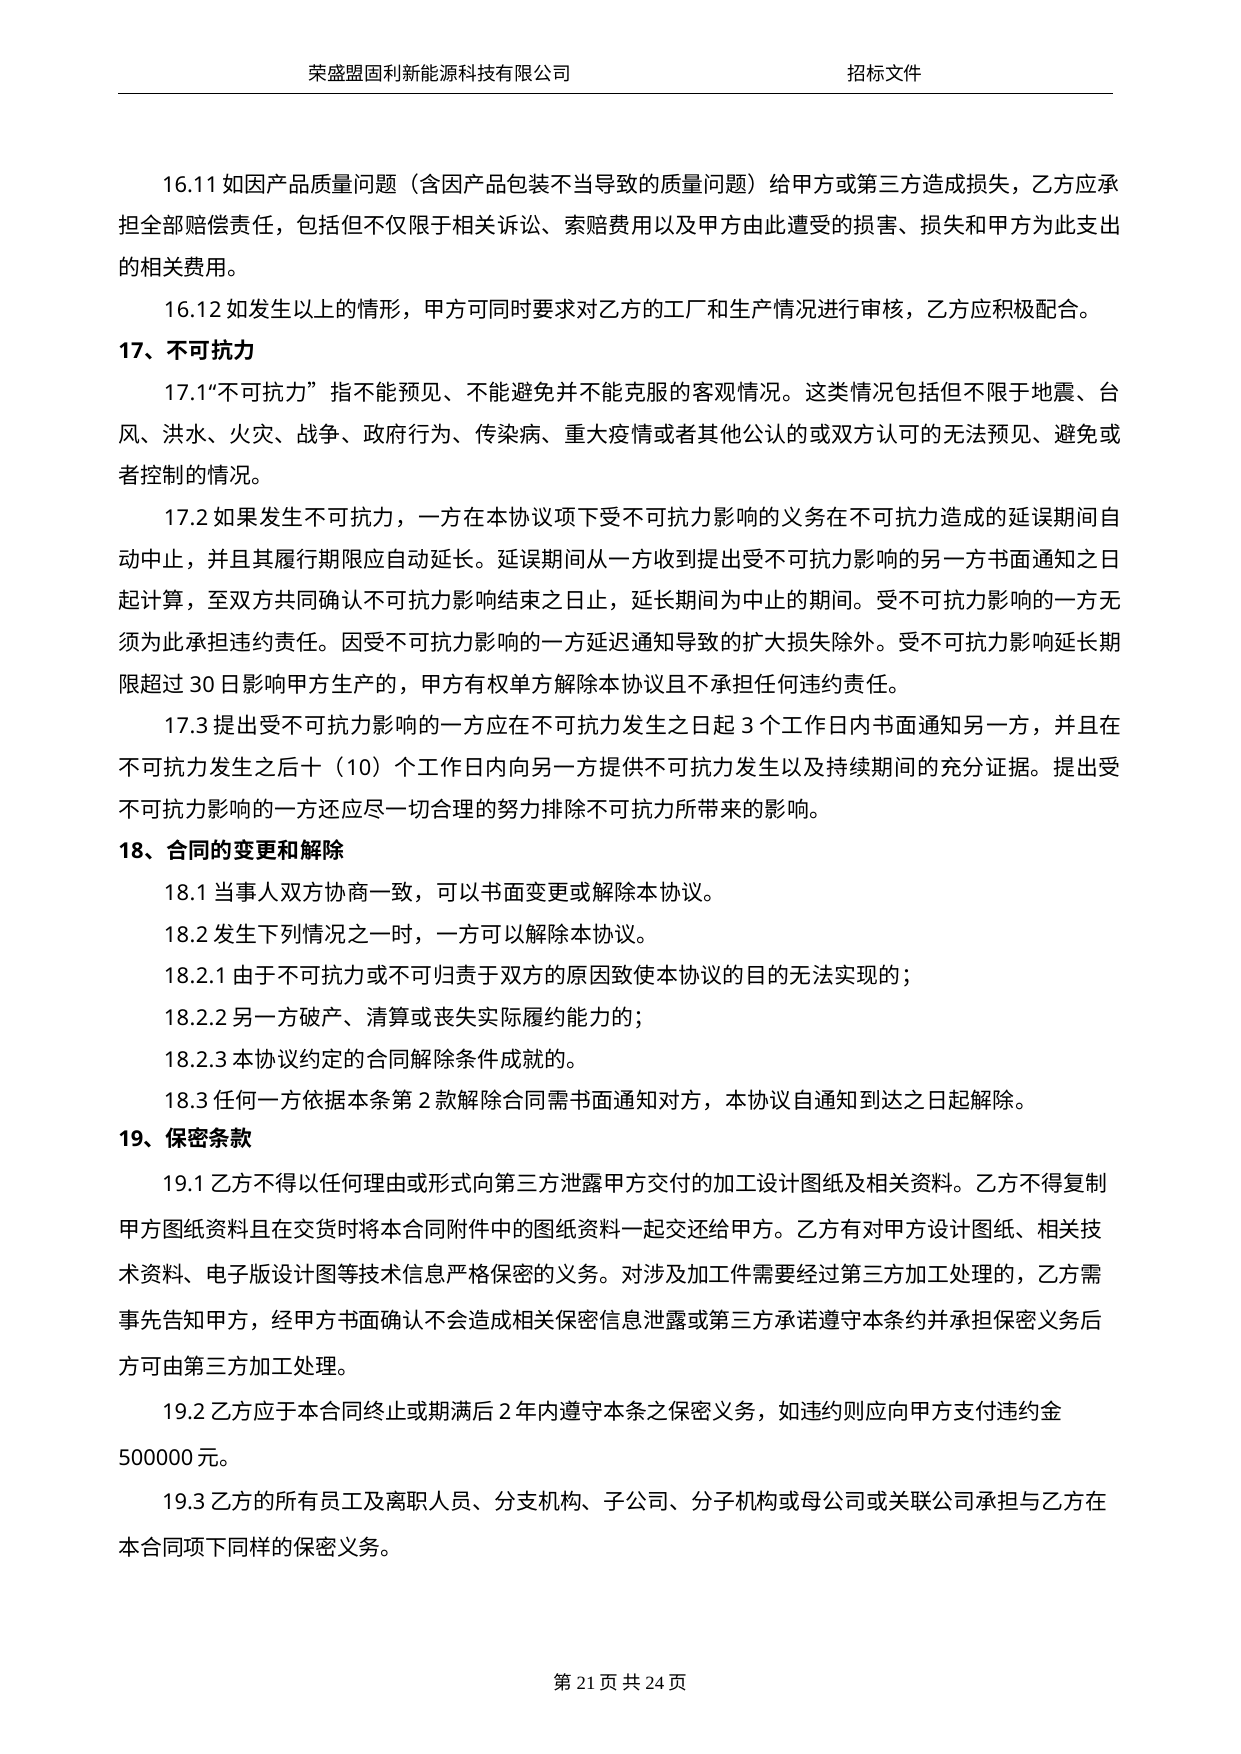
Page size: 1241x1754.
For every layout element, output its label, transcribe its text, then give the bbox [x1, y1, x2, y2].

text 16.11如因产品质量问题（含因产品包装不当导致的质量问题）给甲方或第三方造成损失，乙方应承担全部赔偿责任，包括但不仅限于相关诉讼、索赔费用以及甲方由此遭受的损害、损失和甲方为此支出的相关费用。 [118, 159, 1122, 284]
text 18.2.2另一方破产、清算或丧失实际履约能力的； [118, 992, 1122, 1034]
list 18、合同的变更和解除 [118, 826, 1122, 867]
list 17、不可抗力 [118, 326, 1122, 367]
text 18.2.1由于不可抗力或不可归责于双方的原因致使本协议的目的无法实现的； [118, 951, 1122, 992]
text 18.1当事人双方协商一致，可以书面变更或解除本协议。 [118, 867, 1122, 909]
text 18.2.3本协议约定的合同解除条件成就的。 [118, 1034, 1122, 1076]
text 19.3乙方的所有员工及离职人员、分支机构、子公司、分子机构或母公司或关联公司承担与乙方在本合同项下同样的保密义务。 [118, 1480, 1122, 1566]
text 19.1乙方不得以任何理由或形式向第三方泄露甲方交付的加工设计图纸及相关资料。乙方不得复制甲方图纸资料且在交货时将本合同附件中的图纸资料一起交还给甲方。乙方有对甲方设计图纸、相关技术资料、电子版设计图等技术信息严格保密的义务。对涉及加工件需要经过第三方加工处理的，乙方需事先告知甲方，经甲方书面确认不会造成相关保密信息泄露或第三方承诺遵守本条约并承担保密义务后方可由第三方加工处理。 [118, 1162, 1122, 1385]
text 16.12如发生以上的情形，甲方可同时要求对乙方的工厂和生产情况进行审核，乙方应积极配合。 [118, 284, 1122, 326]
text 17.2如果发生不可抗力，一方在本协议项下受不可抗力影响的义务在不可抗力造成的延误期间自动中止，并且其履行期限应自动延长。延误期间从一方收到提出受不可抗力影响的另一方书面通知之日起计算，至双方共同确认不可抗力影响结束之日止，延长期间为中止的期间。受不可抗力影响的一方无须为此承担违约责任。因受不可抗力影响的一方延迟通知导致的扩大损失除外。受不可抗力影响延长期限超过30日影响甲方生产的，甲方有权单方解除本协议且不承担任何违约责任。 [118, 492, 1122, 701]
text 19.2乙方应于本合同终止或期满后2年内遵守本条之保密义务，如违约则应向甲方支付违约金500000元。 [118, 1390, 1122, 1475]
text 18.3任何一方依据本条第2款解除合同需书面通知对方，本协议自通知到达之日起解除。 [118, 1076, 1122, 1117]
text 17.3提出受不可抗力影响的一方应在不可抗力发生之日起3个工作日内书面通知另一方，并且在不可抗力发生之后十（10）个工作日内向另一方提供不可抗力发生以及持续期间的充分证据。提出受不可抗力影响的一方还应尽一切合理的努力排除不可抗力所带来的影响。 [118, 701, 1122, 826]
text 19、保密条款 [118, 1117, 1122, 1157]
text 17.1“不可抗力”指不能预见、不能避免并不能克服的客观情况。这类情况包括但不限于地震、台风、洪水、火灾、战争、政府行为、传染病、重大疫情或者其他公认的或双方认可的无法预见、避免或者控制的情况。 [118, 367, 1122, 492]
text 18.2发生下列情况之一时，一方可以解除本协议。 [118, 909, 1122, 951]
